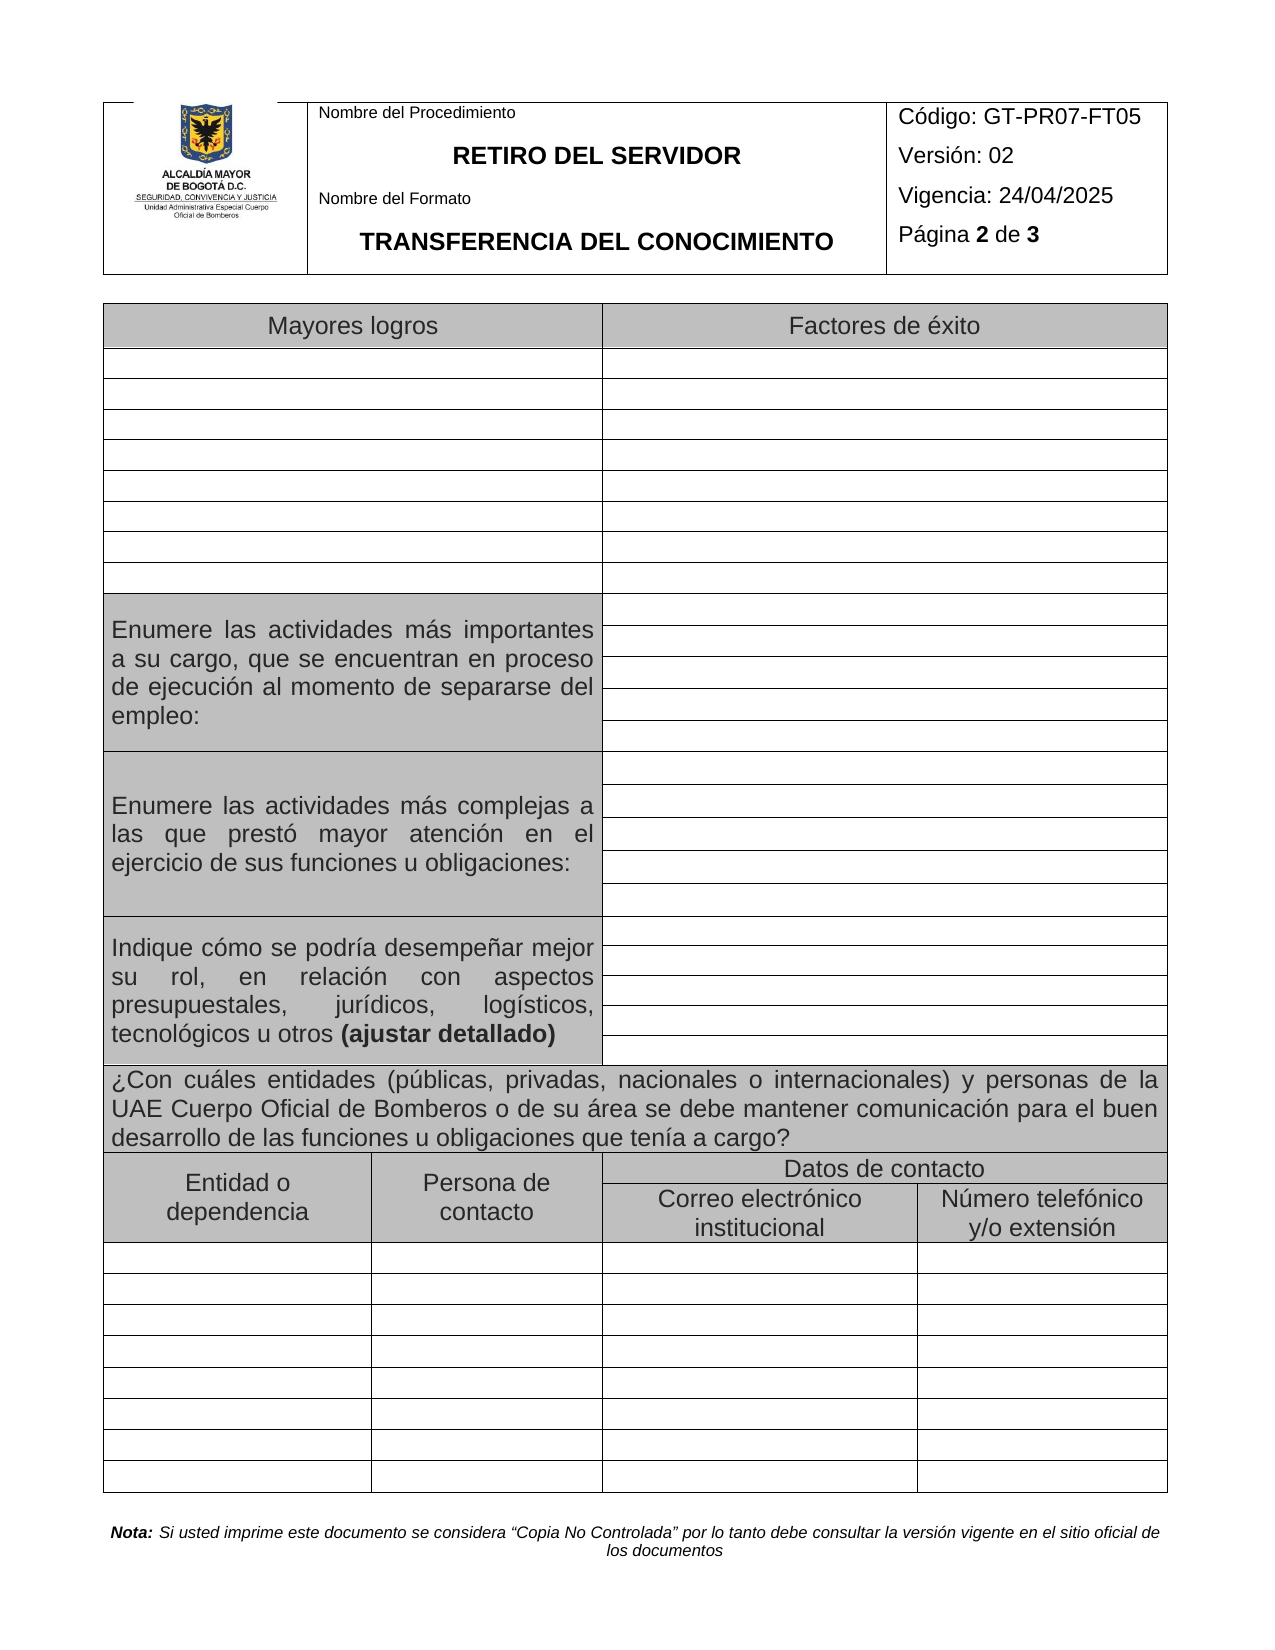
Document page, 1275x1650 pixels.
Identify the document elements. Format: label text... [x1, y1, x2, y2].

table_cell Enumere las actividades más complejas a las que prestó mayor atención en el ejercicio de sus funciones u obligaciones: [104, 752, 602, 916]
table_cell [603, 1368, 917, 1398]
table_cell [603, 689, 1167, 719]
table_cell [603, 502, 1167, 531]
table_cell Mayores logros [104, 304, 602, 347]
table_cell [372, 1336, 602, 1367]
table_cell [104, 1305, 371, 1335]
table_cell [372, 1305, 602, 1335]
table_cell [603, 440, 1167, 470]
table_cell Persona de contacto [372, 1153, 602, 1242]
table_cell [918, 1336, 1167, 1367]
table_cell Enumere las actividades más importantes a su cargo, que se encuentran en proceso de ejecución al momento de separarse del empleo: [104, 594, 602, 751]
table_cell [104, 1430, 371, 1460]
table_cell [918, 1243, 1167, 1273]
table_cell [104, 440, 602, 470]
table_cell [918, 1368, 1167, 1398]
table_cell [104, 1368, 371, 1398]
table_cell [104, 1336, 371, 1367]
table_cell [603, 946, 1167, 975]
table_cell [104, 471, 602, 501]
table_cell [104, 1274, 371, 1304]
table_cell [918, 1274, 1167, 1304]
table_cell [603, 471, 1167, 501]
table_cell [918, 1305, 1167, 1335]
table_cell [918, 1399, 1167, 1429]
table_cell Factores de éxito [603, 304, 1167, 347]
table_cell [603, 785, 1167, 817]
table_cell [603, 532, 1167, 562]
table_cell [603, 917, 1167, 945]
table_cell [603, 721, 1167, 751]
table_cell Indique cómo se podría desempeñar mejor su rol, en relación con aspectos presupuestales, jurídicos, logísticos, tecnológicos u otros (ajustar detallado) [104, 917, 602, 1064]
table_cell Datos de contacto [603, 1153, 1167, 1183]
table_cell [918, 1430, 1167, 1460]
table_cell [603, 626, 1167, 656]
table_cell [603, 1036, 1167, 1064]
table_cell [603, 1305, 917, 1335]
table_cell [104, 532, 602, 562]
table_cell [603, 1006, 1167, 1035]
table_cell [603, 1243, 917, 1273]
table_cell [603, 752, 1167, 784]
table_cell [603, 563, 1167, 592]
table_cell [603, 594, 1167, 624]
table_cell [603, 976, 1167, 1005]
table_cell [603, 1461, 917, 1492]
table_cell [104, 349, 602, 378]
table_cell Entidad o dependencia [104, 1153, 371, 1242]
table_cell [603, 1399, 917, 1429]
table_cell Correo electrónico institucional [603, 1184, 917, 1242]
table_cell [603, 851, 1167, 883]
table_cell [372, 1368, 602, 1398]
table_cell [104, 1461, 371, 1492]
table_cell [372, 1274, 602, 1304]
table_cell [603, 884, 1167, 916]
table_cell [603, 1430, 917, 1460]
table_cell [104, 1399, 371, 1429]
table_cell [104, 563, 602, 592]
table_cell [104, 502, 602, 531]
table_cell [603, 657, 1167, 688]
table_cell [104, 410, 602, 439]
table_cell Número telefónico y/o extensión [918, 1184, 1167, 1242]
table_cell [372, 1399, 602, 1429]
table_cell [372, 1243, 602, 1273]
table_cell [603, 349, 1167, 378]
table_cell [603, 1336, 917, 1367]
table_cell [372, 1430, 602, 1460]
table_cell [918, 1461, 1167, 1492]
picture [133, 102, 278, 220]
table_cell [603, 1274, 917, 1304]
table_cell [104, 1243, 371, 1273]
table_cell [603, 379, 1167, 409]
table_cell ¿Con cuáles entidades (públicas, privadas, nacionales o internacionales) y personas de la UAE Cuerpo Oficial de Bomberos o de su área se debe mantener comunicación para el buen desarrollo de las funciones u obligaciones que tenía a cargo? [104, 1066, 1167, 1152]
table_cell [104, 379, 602, 409]
table_cell [603, 410, 1167, 439]
table_cell [603, 818, 1167, 850]
table_cell [372, 1461, 602, 1492]
